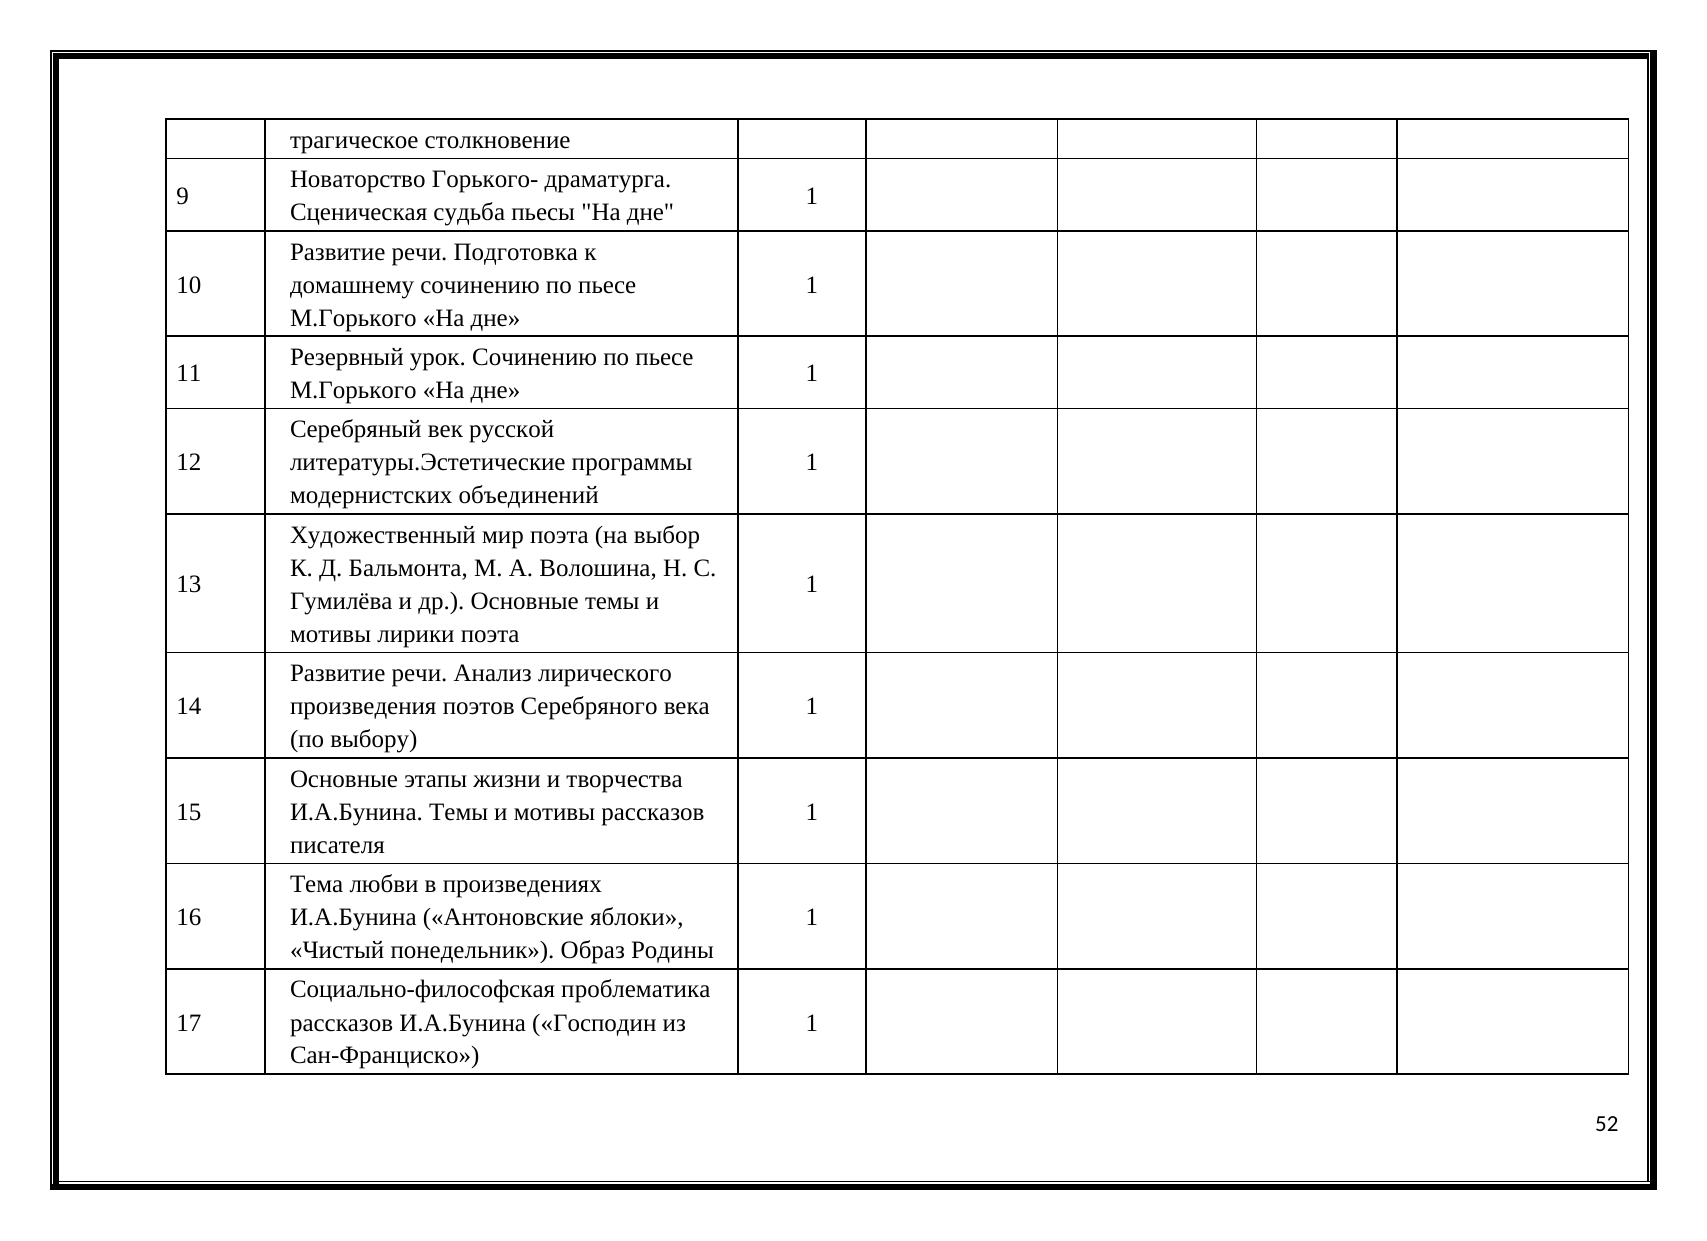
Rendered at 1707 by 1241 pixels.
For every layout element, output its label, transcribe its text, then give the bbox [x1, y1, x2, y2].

table_cell [1257, 970, 1396, 1073]
table_cell 15 [167, 759, 264, 862]
table_cell 17 [167, 970, 264, 1073]
table_cell [1058, 759, 1256, 862]
table_cell 1 [739, 409, 865, 513]
table_cell [1058, 120, 1256, 157]
table_cell [1398, 120, 1628, 157]
table_cell Развитие речи. Подготовка к домашнему сочинению по пьесе М.Горького «На дне» [266, 232, 737, 335]
table_cell Социально-философская проблематика рассказов И.А.Бунина («Господин из Сан-Франциско») [266, 970, 737, 1073]
table_cell [1257, 653, 1396, 757]
table_cell 1 [739, 515, 865, 652]
table_cell 1 [739, 864, 865, 968]
table_cell 1 [739, 159, 865, 230]
table_cell [1257, 232, 1396, 335]
table_cell Тема любви в произведениях И.А.Бунина («Антоновские яблоки», «Чистый понедельник»). Образ Родины [266, 864, 737, 968]
table_cell [867, 515, 1057, 652]
table_cell Художественный мир поэта (на выбор К. Д. Бальмонта, М. А. Волошина, Н. С. Гумилёва и др.). Основные темы и мотивы лирики поэта [266, 515, 737, 652]
table_cell [1398, 653, 1628, 757]
table_cell Серебряный век русской литературы.Эстетические программы модернистских объединений [266, 409, 737, 513]
table_cell 1 [739, 120, 865, 157]
table_cell [1058, 653, 1256, 757]
table_cell [1257, 337, 1396, 408]
table_cell [867, 759, 1057, 862]
table_cell [1398, 864, 1628, 968]
table_cell 11 [167, 337, 264, 408]
table_cell 1 [739, 653, 865, 757]
table_cell [1257, 515, 1396, 652]
table_cell [867, 409, 1057, 513]
table_cell Резервный урок. Сочинению по пьесе М.Горького «На дне» [266, 337, 737, 408]
table_cell [1398, 159, 1628, 230]
table_cell 1 [739, 337, 865, 408]
table_cell 1 [739, 232, 865, 335]
table_cell [1058, 337, 1256, 408]
table_cell 10 [167, 232, 264, 335]
table_cell [1398, 409, 1628, 513]
table_cell 14 [167, 653, 264, 757]
table_cell [1058, 409, 1256, 513]
table_cell [867, 120, 1057, 157]
table_cell 1 [739, 759, 865, 862]
table_cell [1398, 759, 1628, 862]
table_cell 13 [167, 515, 264, 652]
table_cell 12 [167, 409, 264, 513]
table_cell 9 [167, 159, 264, 230]
table_cell Новаторство Горького- драматурга. Сценическая судьба пьесы "На дне" [266, 159, 737, 230]
table_cell [867, 864, 1057, 968]
table_cell [1257, 759, 1396, 862]
table_cell 1 [739, 970, 865, 1073]
table_cell Развитие речи. Анализ лирического произведения поэтов Серебряного века (по выбору) [266, 653, 737, 757]
table_cell 8 [167, 120, 264, 157]
table_cell [867, 653, 1057, 757]
table_cell [1058, 159, 1256, 230]
table_cell [1398, 970, 1628, 1073]
table_cell [867, 159, 1057, 230]
table_cell [1058, 970, 1256, 1073]
table_cell Основные этапы жизни и творчества И.А.Бунина. Темы и мотивы рассказов писателя [266, 759, 737, 862]
table_cell [1398, 515, 1628, 652]
table_cell [1257, 864, 1396, 968]
table_cell [867, 232, 1057, 335]
table_cell [1058, 515, 1256, 652]
table_cell [867, 337, 1057, 408]
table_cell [266, 120, 737, 157]
table_cell [1398, 337, 1628, 408]
table_cell [1058, 232, 1256, 335]
table_cell [1257, 159, 1396, 230]
table_cell [1058, 864, 1256, 968]
table_cell [1257, 409, 1396, 513]
table_cell 16 [167, 864, 264, 968]
table_cell [1257, 120, 1396, 157]
table_cell [867, 970, 1057, 1073]
table_cell [1398, 232, 1628, 335]
